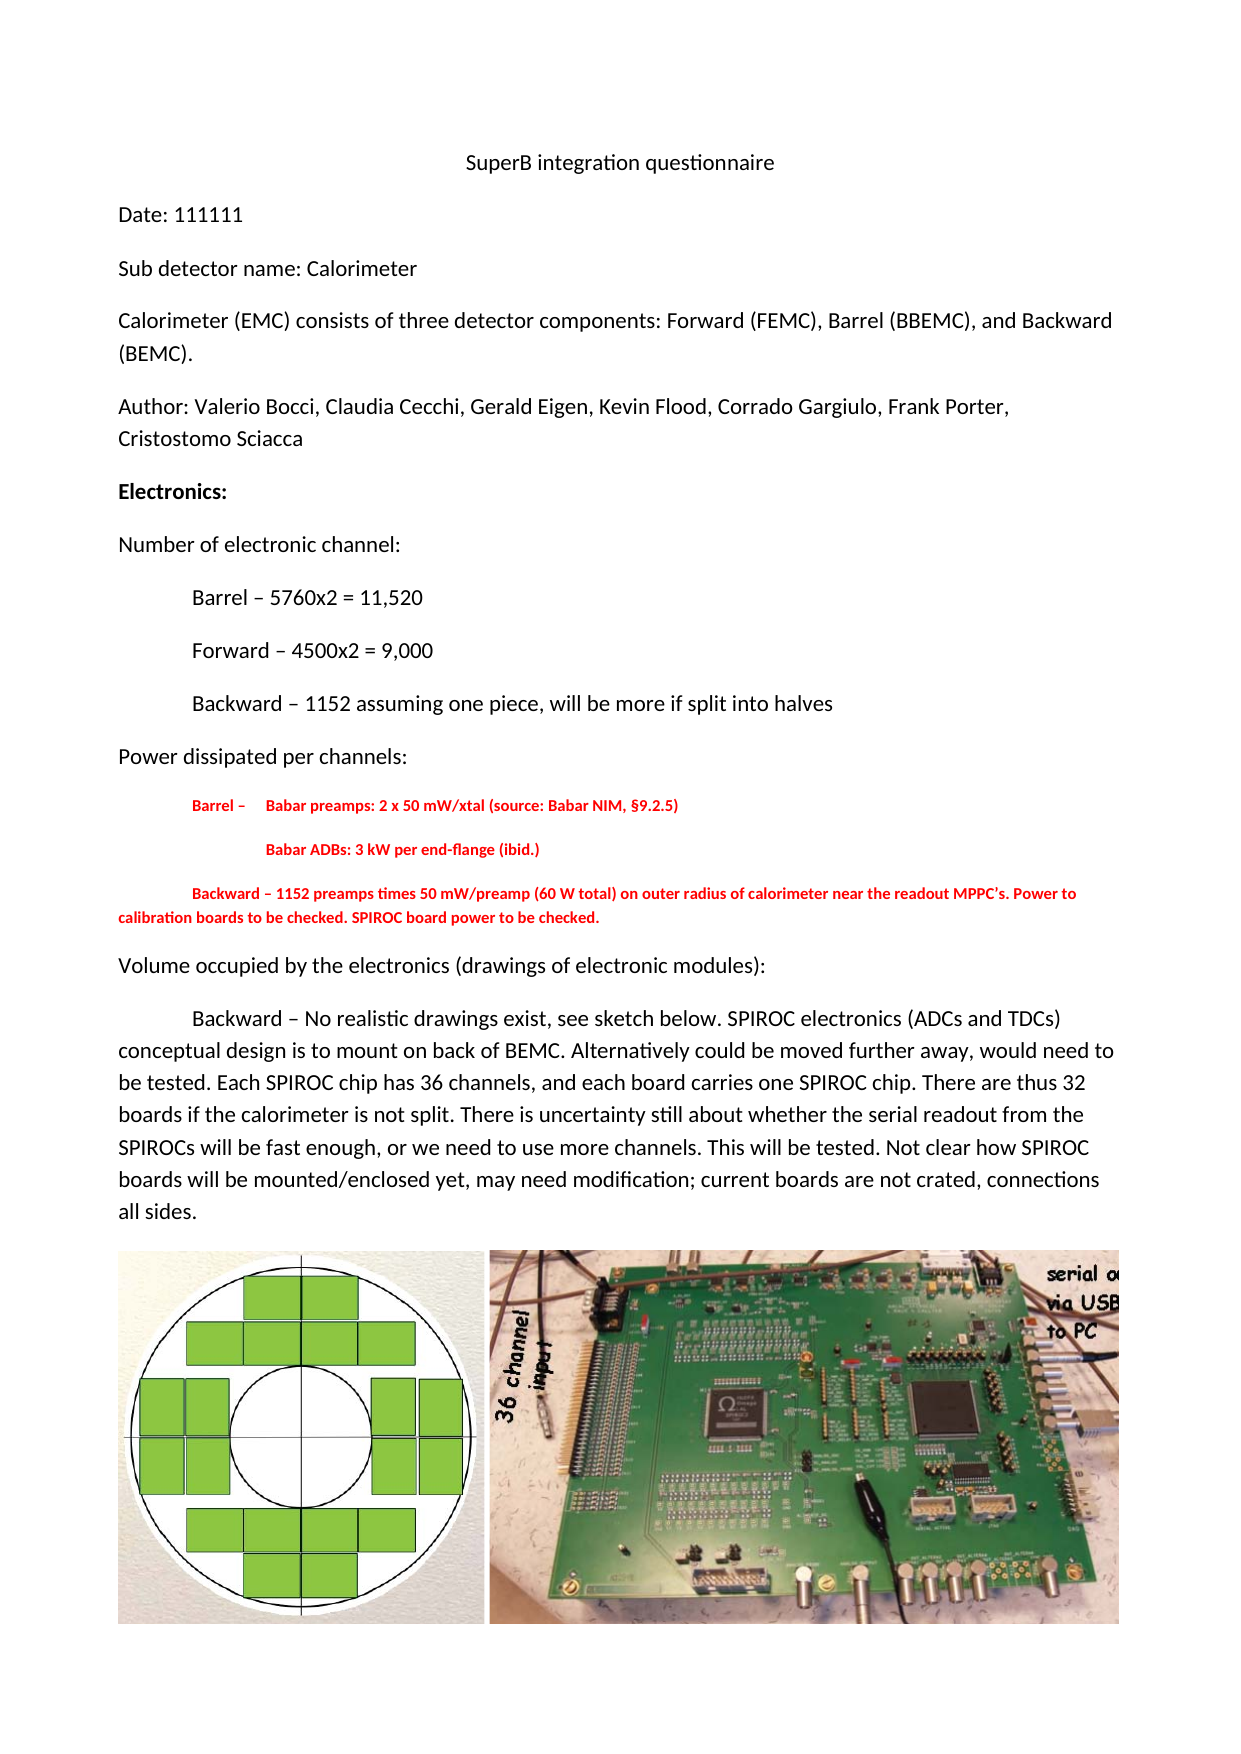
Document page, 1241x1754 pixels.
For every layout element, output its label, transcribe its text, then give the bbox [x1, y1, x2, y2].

text Forward – 4500x2 = 9,000 [118, 636, 1122, 664]
text Backward – 1152 preamps times 50 mW/preamp (60 W total) on outer radius of calorimeter near the readout MPPC’s. Power to calibration boards to be checked. SPIROC board power to be checked. [118, 883, 1122, 927]
text Power dissipated per channels: [118, 742, 1122, 770]
text Barrel – Babar preamps: 2 x 50 mW/xtal (source: Babar NIM, §9.2.5) [118, 795, 1122, 816]
text Backward – 1152 assuming one piece, will be more if split into halves [118, 689, 1122, 717]
picture [118, 1251, 485, 1624]
text Number of electronic channel: [118, 530, 1122, 558]
text Sub detector name: Calorimeter [118, 254, 1122, 282]
text Barrel – 5760x2 = 11,520 [118, 583, 1122, 611]
text Date: 111111 [118, 201, 1122, 229]
text Calorimeter (EMC) consists of three detector components: Forward (FEMC), Barrel (BBEMC), and Backward (BEMC). [118, 307, 1122, 367]
text SuperB integration questionnaire [118, 148, 1122, 176]
picture [489, 1250, 1119, 1624]
text Author: Valerio Bocci, Claudia Cecchi, Gerald Eigen, Kevin Flood, Corrado Gargiulo, Frank Porter, Cristostomo Sciacca [118, 392, 1122, 452]
text Babar ADBs: 3 kW per end-flange (ibid.) [192, 839, 1122, 860]
text Volume occupied by the electronics (drawings of electronic modules): [118, 951, 1122, 979]
text Electronics: [118, 477, 1122, 505]
text Backward – No realistic drawings exist, see sketch below. SPIROC electronics (ADCs and TDCs) conceptual design is to mount on back of BEMC. Alternatively could be moved further away, would need to be tested. Each SPIROC chip has 36 channels, and each board carries one SPIROC chip. There are thus 32 boards if the calorimeter is not split. There is uncertainty still about whether the serial readout from the SPIROCs will be fast enough, or we need to use more channels. This will be tested. Not clear how SPIROC boards will be mounted/enclosed yet, may need modification; current boards are not crated, connections all sides. [118, 1004, 1122, 1225]
